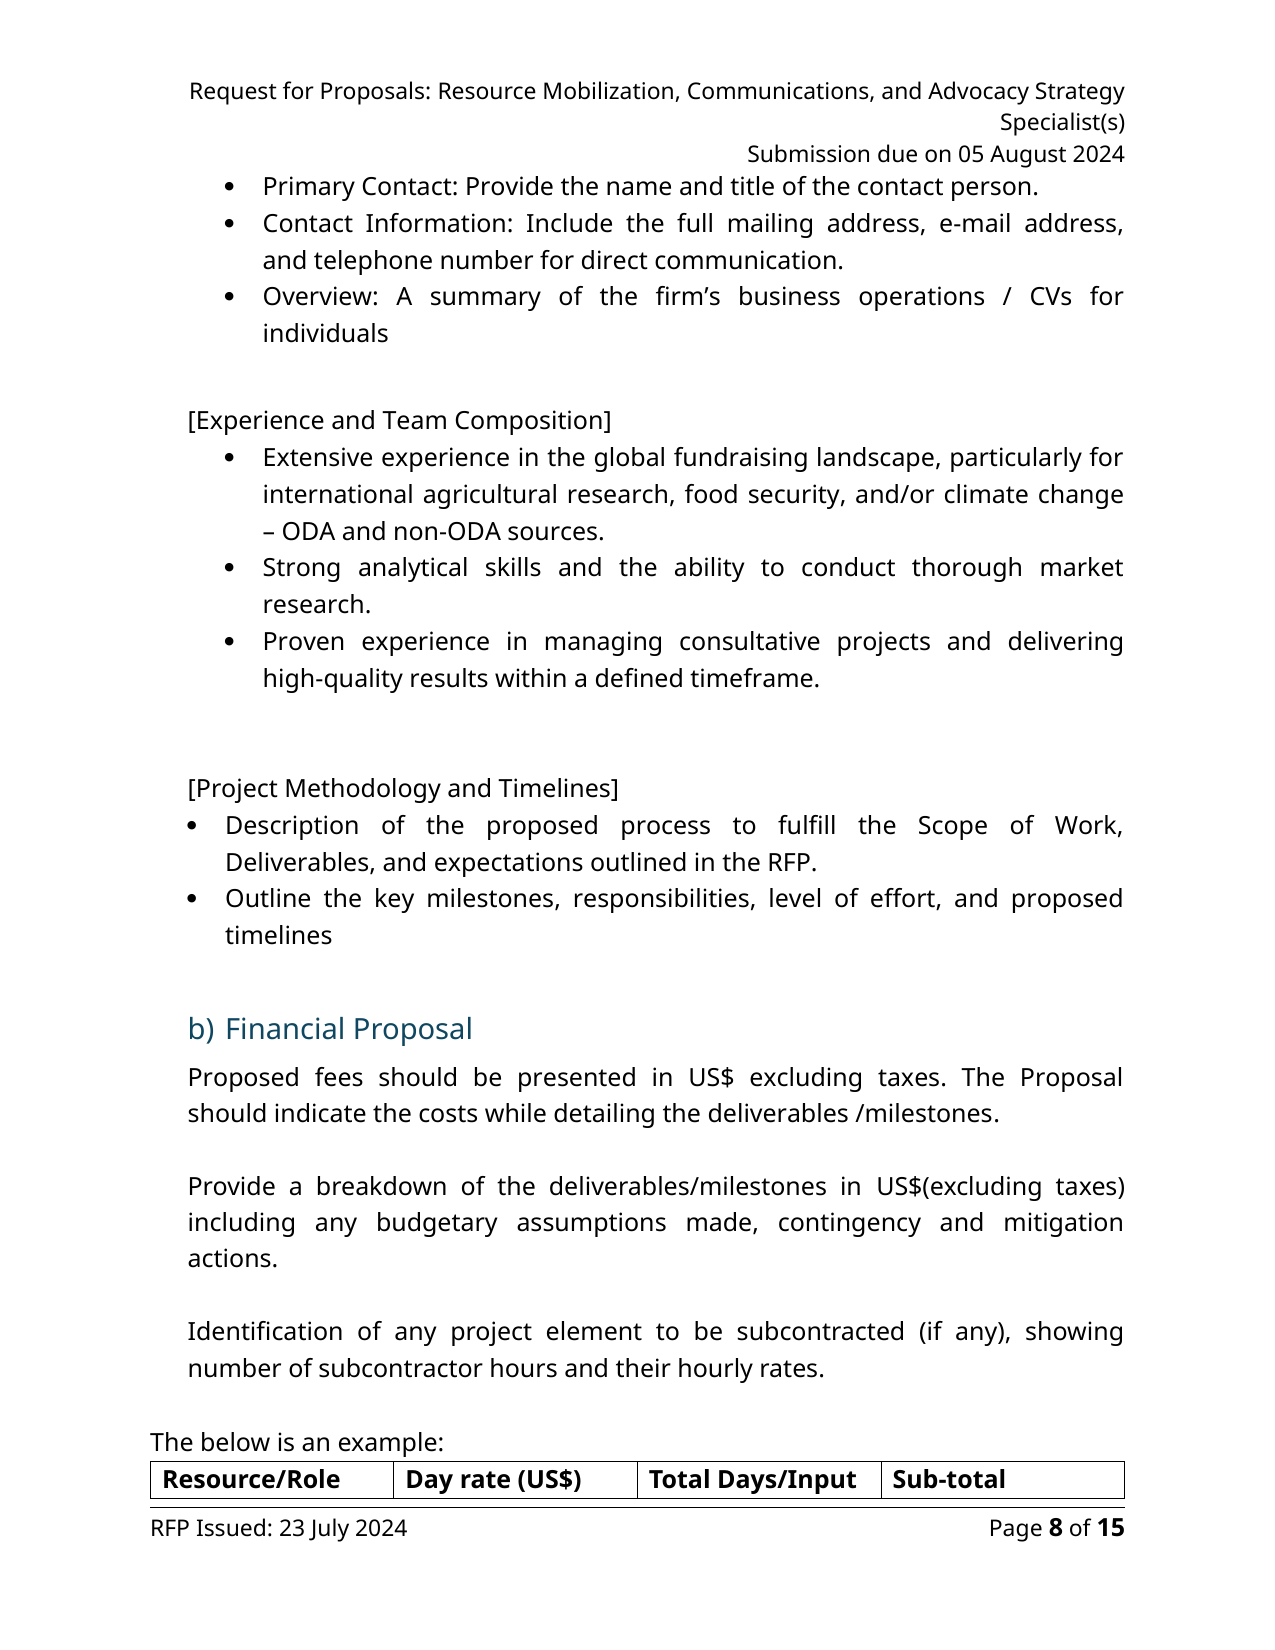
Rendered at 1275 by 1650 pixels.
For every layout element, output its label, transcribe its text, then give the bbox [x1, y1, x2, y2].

subtitle Financial Proposal [187, 1008, 1125, 1048]
text Proposed fees should be presented in US$ excluding taxes. The Proposal should indicate the costs while detailing the deliverables /milestones. [187, 1059, 1125, 1129]
text Identification of any project element to be subcontracted (if any), showing number of subcontractor hours and their hourly rates. [187, 1314, 1125, 1385]
text Provide a breakdown of the deliverables/milestones in US$(excluding taxes) including any budgetary assumptions made, contingency and mitigation actions. [187, 1168, 1125, 1275]
